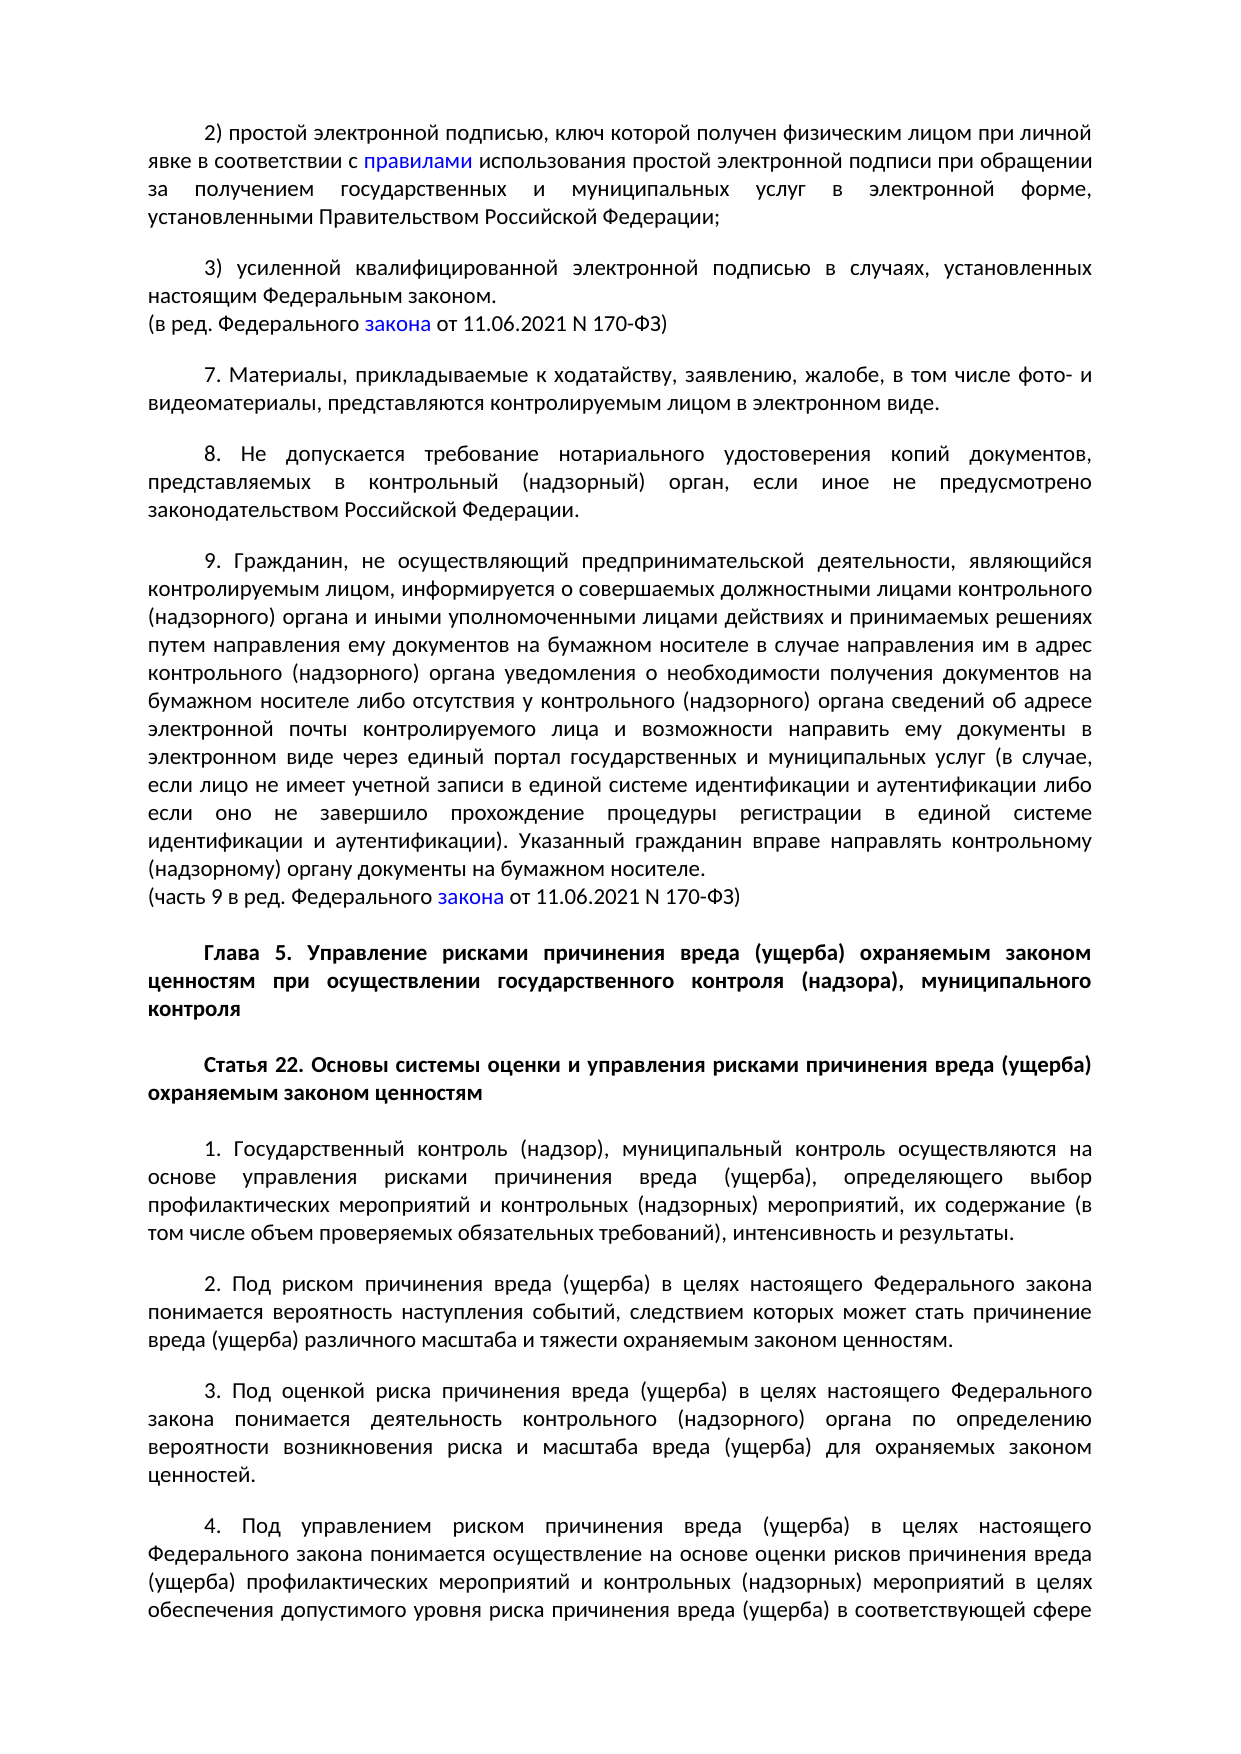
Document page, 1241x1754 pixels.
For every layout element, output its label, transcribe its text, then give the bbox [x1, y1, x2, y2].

text 9. Гражданин, не осуществляющий предпринимательской деятельности, являющийся контролируемым лицом, информируется о совершаемых должностными лицами контрольного (надзорного) органа и иными уполномоченными лицами действиях и принимаемых решениях путем направления ему документов на бумажном носителе в случае направления им в адрес контрольного (надзорного) органа уведомления о необходимости получения документов на бумажном носителе либо отсутствия у контрольного (надзорного) органа сведений об адресе электронной почты контролируемого лица и возможности направить ему документы в электронном виде через единый портал государственных и муниципальных услуг (в случае, если лицо не имеет учетной записи в единой системе идентификации и аутентификации либо если оно не завершило прохождение процедуры регистрации в единой системе идентификации и аутентификации). Указанный гражданин вправе направлять контрольному (надзорному) органу документы на бумажном носителе. [148, 546, 1092, 882]
title Статья 22. Основы системы оценки и управления рисками причинения вреда (ущерба) охраняемым законом ценностям [148, 1050, 1092, 1106]
title Глава 5. Управление рисками причинения вреда (ущерба) охраняемым законом ценностям при осуществлении государственного контроля (надзора), муниципального контроля [148, 938, 1092, 1022]
text 7. Материалы, прикладываемые к ходатайству, заявлению, жалобе, в том числе фото- и видеоматериалы, представляются контролируемым лицом в электронном виде. [148, 360, 1092, 416]
text 8. Не допускается требование нотариального удостоверения копий документов, представляемых в контрольный (надзорный) орган, если иное не предусмотрено законодательством Российской Федерации. [148, 439, 1092, 523]
text 2. Под риском причинения вреда (ущерба) в целях настоящего Федерального закона понимается вероятность наступления событий, следствием которых может стать причинение вреда (ущерба) различного масштаба и тяжести охраняемым законом ценностям. [148, 1269, 1092, 1353]
text 3) усиленной квалифицированной электронной подписью в случаях, установленных настоящим Федеральным законом. [148, 253, 1092, 309]
text (в ред. Федерального закона от 11.06.2021 N 170-ФЗ) [148, 309, 1092, 337]
text 1. Государственный контроль (надзор), муниципальный контроль осуществляются на основе управления рисками причинения вреда (ущерба), определяющего выбор профилактических мероприятий и контрольных (надзорных) мероприятий, их содержание (в том числе объем проверяемых обязательных требований), интенсивность и результаты. [148, 1134, 1092, 1247]
text 3. Под оценкой риска причинения вреда (ущерба) в целях настоящего Федерального закона понимается деятельность контрольного (надзорного) органа по определению вероятности возникновения риска и масштаба вреда (ущерба) для охраняемых законом ценностей. [148, 1376, 1092, 1488]
text 2) простой электронной подписью, ключ которой получен физическим лицом при личной явке в соответствии с правилами использования простой электронной подписи при обращении за получением государственных и муниципальных услуг в электронной форме, установленными Правительством Российской Федерации; [148, 118, 1092, 230]
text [148, 1511, 1092, 1623]
text (часть 9 в ред. Федерального закона от 11.06.2021 N 170-ФЗ) [148, 882, 1092, 910]
